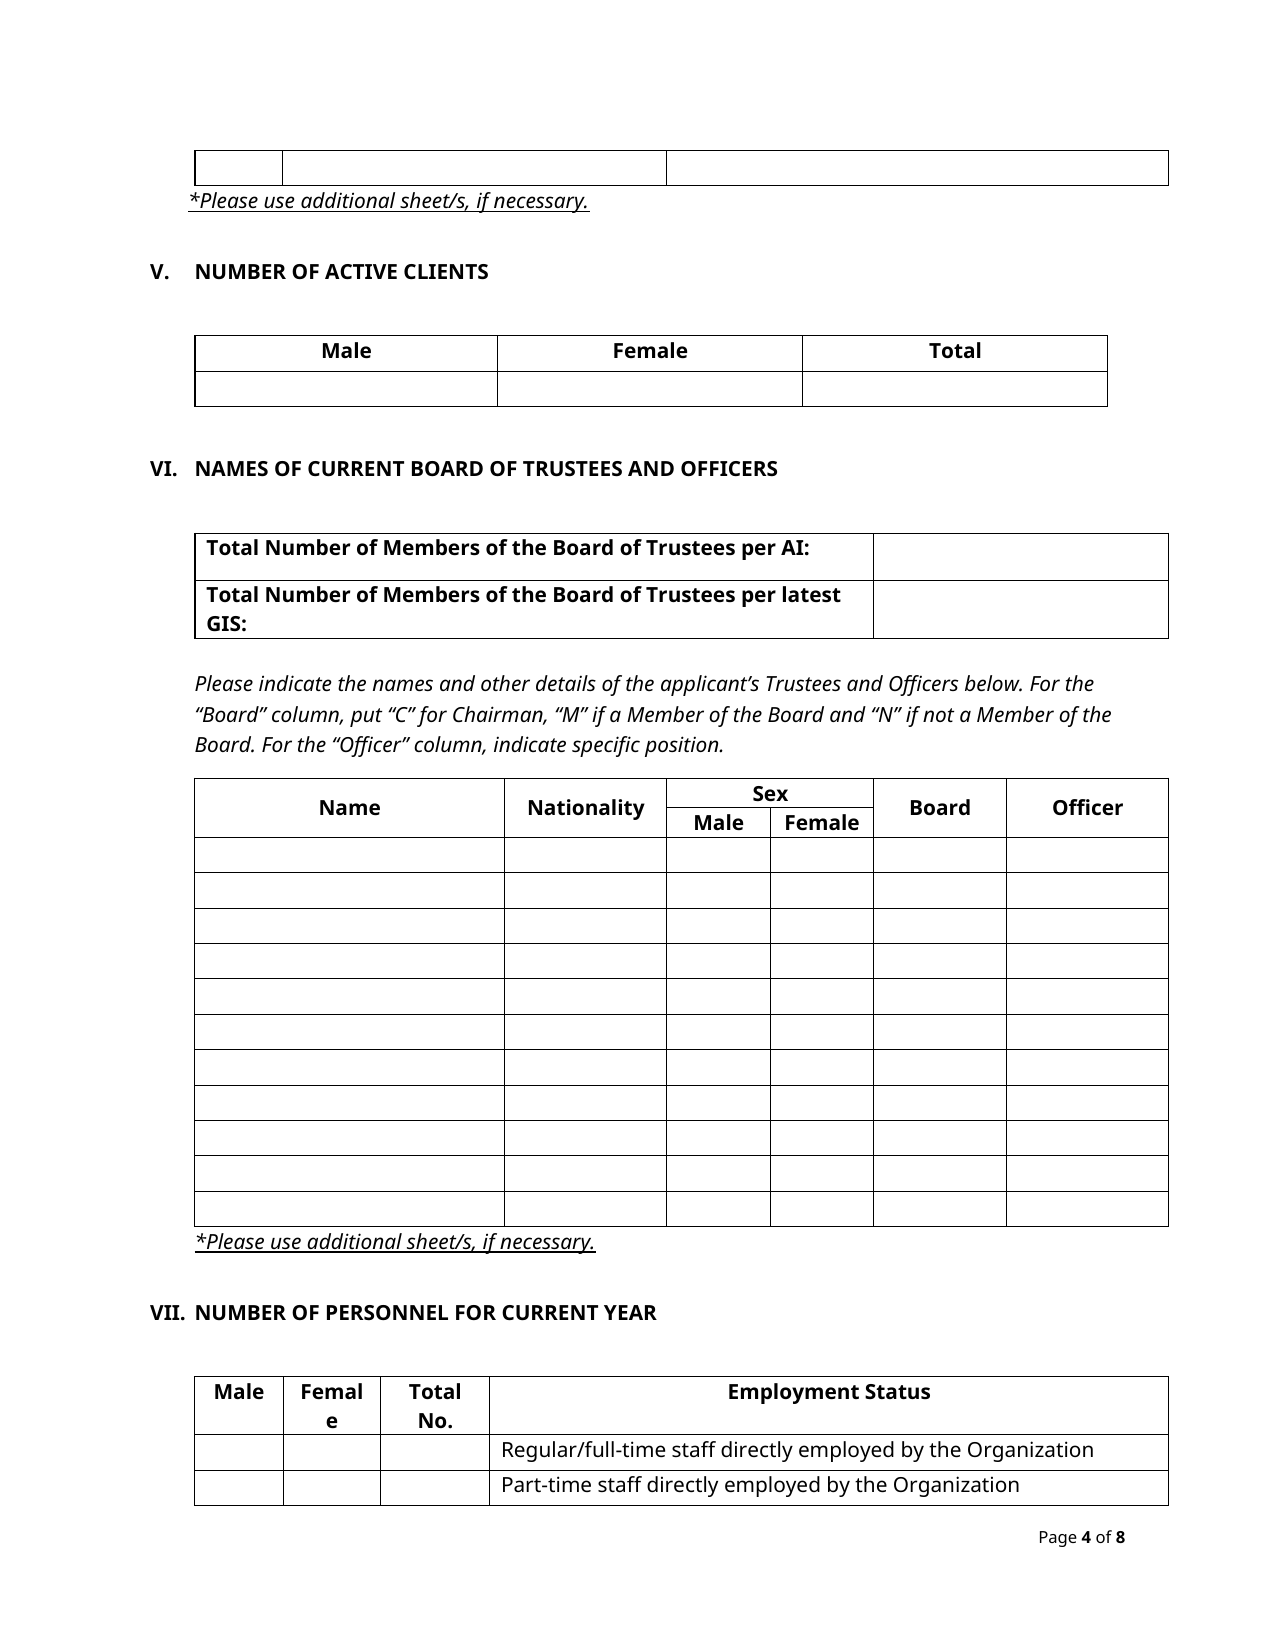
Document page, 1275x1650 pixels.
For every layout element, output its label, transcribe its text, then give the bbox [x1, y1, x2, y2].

table_cell [874, 1156, 1006, 1191]
table_cell [505, 1086, 666, 1120]
table_cell [667, 1086, 770, 1120]
table_cell [505, 873, 666, 907]
table_cell [195, 1121, 504, 1155]
table_cell [771, 1050, 873, 1084]
table_cell [771, 1015, 873, 1049]
text *Please use additional sheet/s, if necessary. [150, 186, 1125, 215]
table_header Name [195, 779, 504, 837]
table_cell [505, 1050, 666, 1084]
table_cell [381, 1435, 489, 1469]
table_header Total No. [381, 1377, 489, 1434]
table_cell [771, 838, 873, 872]
table_header Sex [667, 779, 873, 807]
table_cell [195, 1435, 283, 1469]
table_cell [667, 1192, 770, 1226]
table_cell [195, 873, 504, 907]
table_cell [667, 979, 770, 1014]
table_cell [195, 1471, 283, 1505]
table_cell [1007, 838, 1168, 872]
list NUMBER OF ACTIVE CLIENTS [150, 257, 1125, 286]
table_cell [1007, 1121, 1168, 1155]
table_cell [667, 1121, 770, 1155]
table_cell [195, 909, 504, 943]
table_cell [196, 151, 282, 185]
table_cell [1007, 1192, 1168, 1226]
text Please indicate the names and other details of the applicant’s Trustees and Officers below. For the “Board” column, put “C” for Chairman, “M” if a Member of the Board and “N” if not a Member of the Board. For the “Officer” column, indicate specific position. [194, 639, 1125, 759]
table_cell [874, 581, 1168, 637]
table_cell [874, 944, 1006, 978]
table_cell [874, 838, 1006, 872]
table_cell [505, 1156, 666, 1191]
table_cell Male [667, 808, 770, 837]
table_header Board [874, 779, 1006, 837]
table_header Employment Status [490, 1377, 1168, 1434]
table_cell [874, 1015, 1006, 1049]
table_cell [1007, 1015, 1168, 1049]
table_cell [667, 944, 770, 978]
table_cell [803, 372, 1107, 406]
table_header Male [195, 1377, 283, 1434]
table_cell [874, 1121, 1006, 1155]
table_cell [505, 1015, 666, 1049]
table_cell [195, 1156, 504, 1191]
table_cell [505, 1192, 666, 1226]
table_cell [195, 1086, 504, 1120]
table_cell [771, 873, 873, 907]
table_cell [667, 838, 770, 872]
table_cell [1007, 944, 1168, 978]
table_header Female [498, 336, 802, 371]
table_cell [874, 873, 1006, 907]
table_cell [667, 1156, 770, 1191]
table_cell [505, 979, 666, 1014]
table_cell [195, 1015, 504, 1049]
table_header Total Number of Members of the Board of Trustees per AI: [196, 534, 873, 579]
table_cell [284, 1435, 380, 1469]
table_cell [874, 1086, 1006, 1120]
table_cell [667, 1015, 770, 1049]
table_header [874, 534, 1168, 579]
list NUMBER OF PERSONNEL FOR CURRENT YEAR [150, 1298, 1125, 1327]
table_cell [771, 1086, 873, 1120]
table_cell [1007, 909, 1168, 943]
table_cell Part-time staff directly employed by the Organization [490, 1471, 1168, 1505]
table_cell [874, 1050, 1006, 1084]
table_cell [771, 944, 873, 978]
table_cell [195, 1192, 504, 1226]
table_cell [1007, 1156, 1168, 1191]
table_cell [195, 979, 504, 1014]
table_cell [771, 1192, 873, 1226]
table_cell [1007, 1086, 1168, 1120]
table_header Nationality [505, 779, 666, 837]
table_cell [505, 1121, 666, 1155]
table_cell Total Number of Members of the Board of Trustees per latest GIS: [196, 581, 873, 637]
table_cell [196, 372, 497, 406]
table_cell [874, 909, 1006, 943]
table_cell [874, 979, 1006, 1014]
table_cell [195, 1050, 504, 1084]
table_cell Regular/full-time staff directly employed by the Organization [490, 1435, 1168, 1469]
table_cell [667, 873, 770, 907]
table_cell [505, 909, 666, 943]
table_cell [284, 1471, 380, 1505]
table_cell [505, 944, 666, 978]
table_cell [667, 909, 770, 943]
table_cell [195, 838, 504, 872]
table_cell [1007, 979, 1168, 1014]
table_cell [381, 1471, 489, 1505]
table_cell [771, 979, 873, 1014]
table_header Officer [1007, 779, 1168, 837]
table_cell [505, 838, 666, 872]
table_cell [667, 1050, 770, 1084]
table_cell [195, 944, 504, 978]
table_cell [498, 372, 802, 406]
table_cell Female [771, 808, 873, 837]
table_header Male [196, 336, 497, 371]
text *Please use additional sheet/s, if necessary. [194, 1227, 1125, 1256]
table_header Female [284, 1377, 380, 1434]
table_cell [667, 151, 1168, 185]
table_cell [771, 909, 873, 943]
table_cell [283, 151, 666, 185]
table_cell [1007, 873, 1168, 907]
table_cell [771, 1156, 873, 1191]
list NAMES OF CURRENT BOARD OF TRUSTEES AND OFFICERS [150, 454, 1125, 483]
table_cell [771, 1121, 873, 1155]
table_header Total [803, 336, 1107, 371]
table_cell [1007, 1050, 1168, 1084]
table_cell [874, 1192, 1006, 1226]
